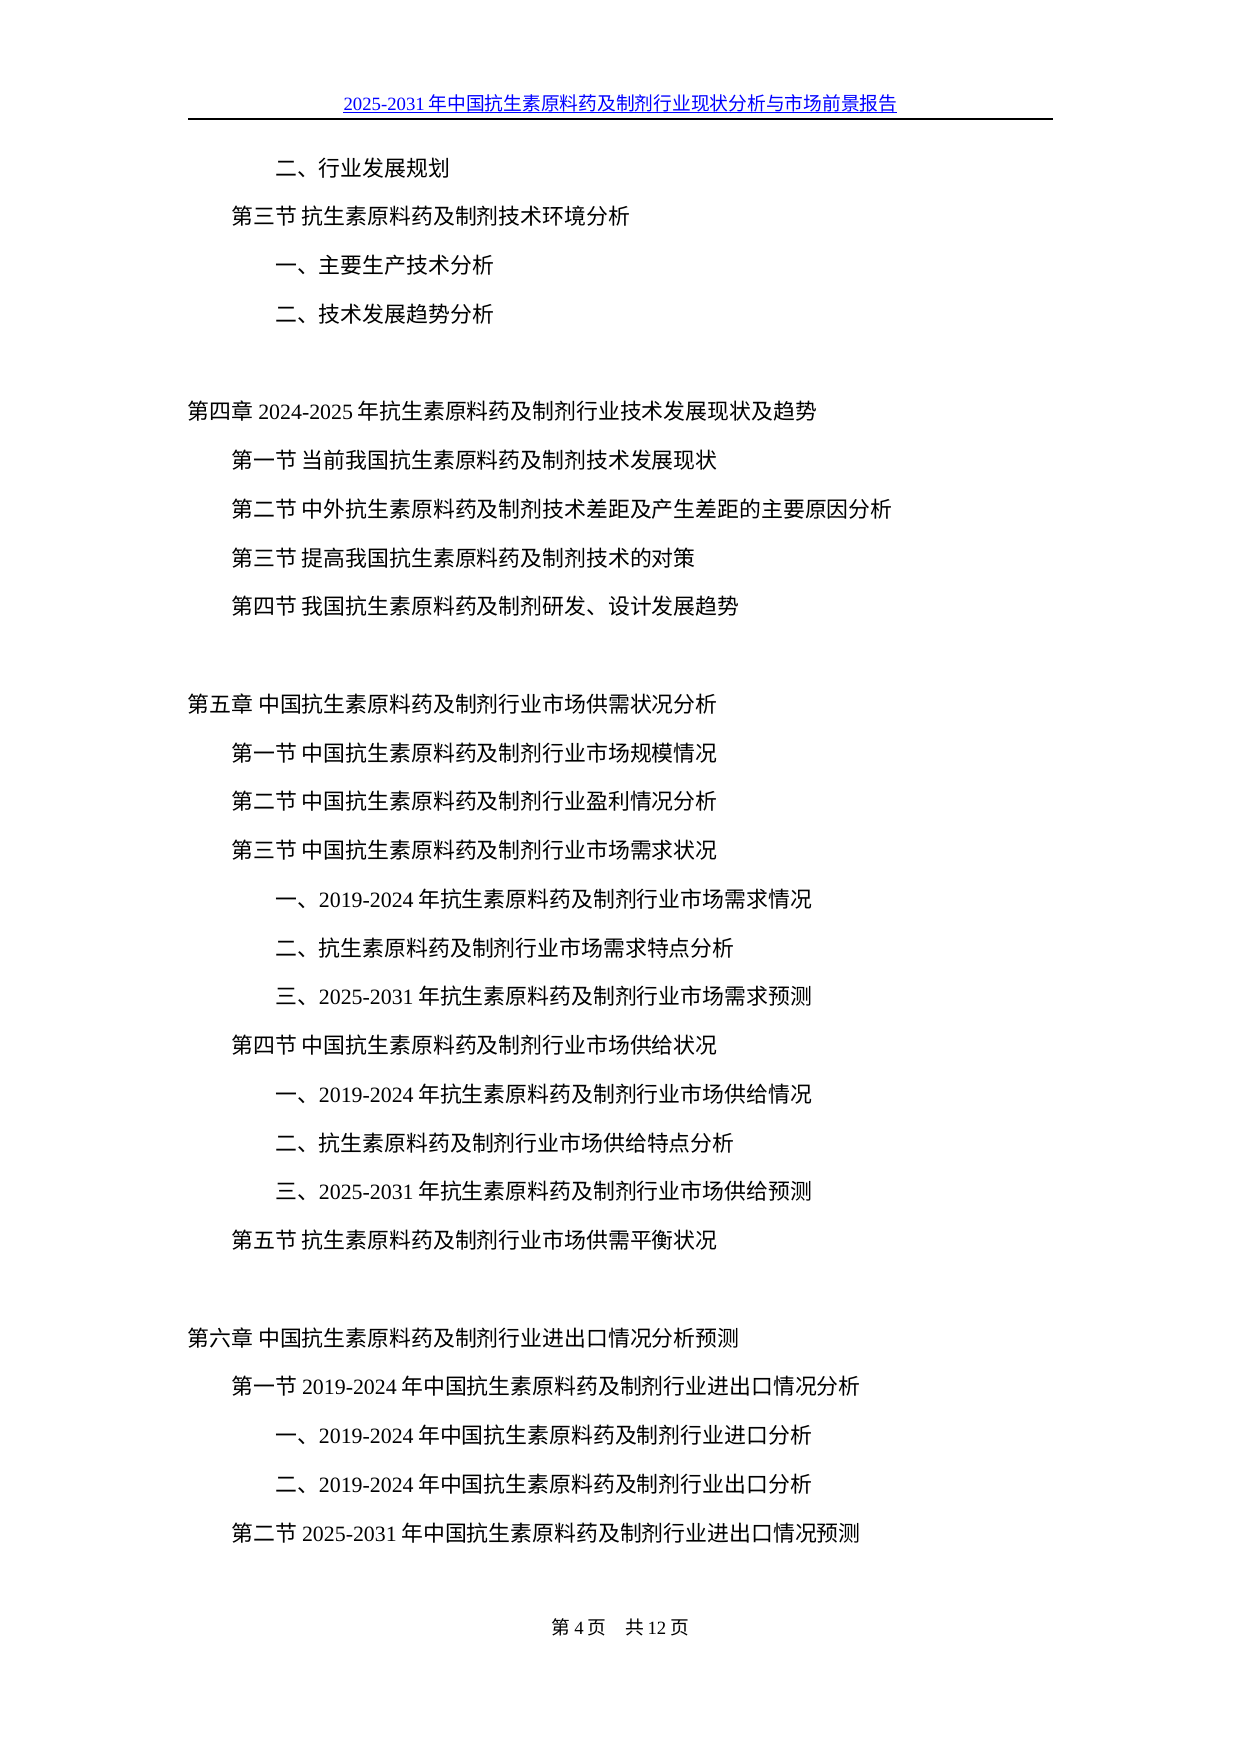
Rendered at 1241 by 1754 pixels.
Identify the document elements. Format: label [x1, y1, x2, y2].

text [187, 150, 1053, 1548]
